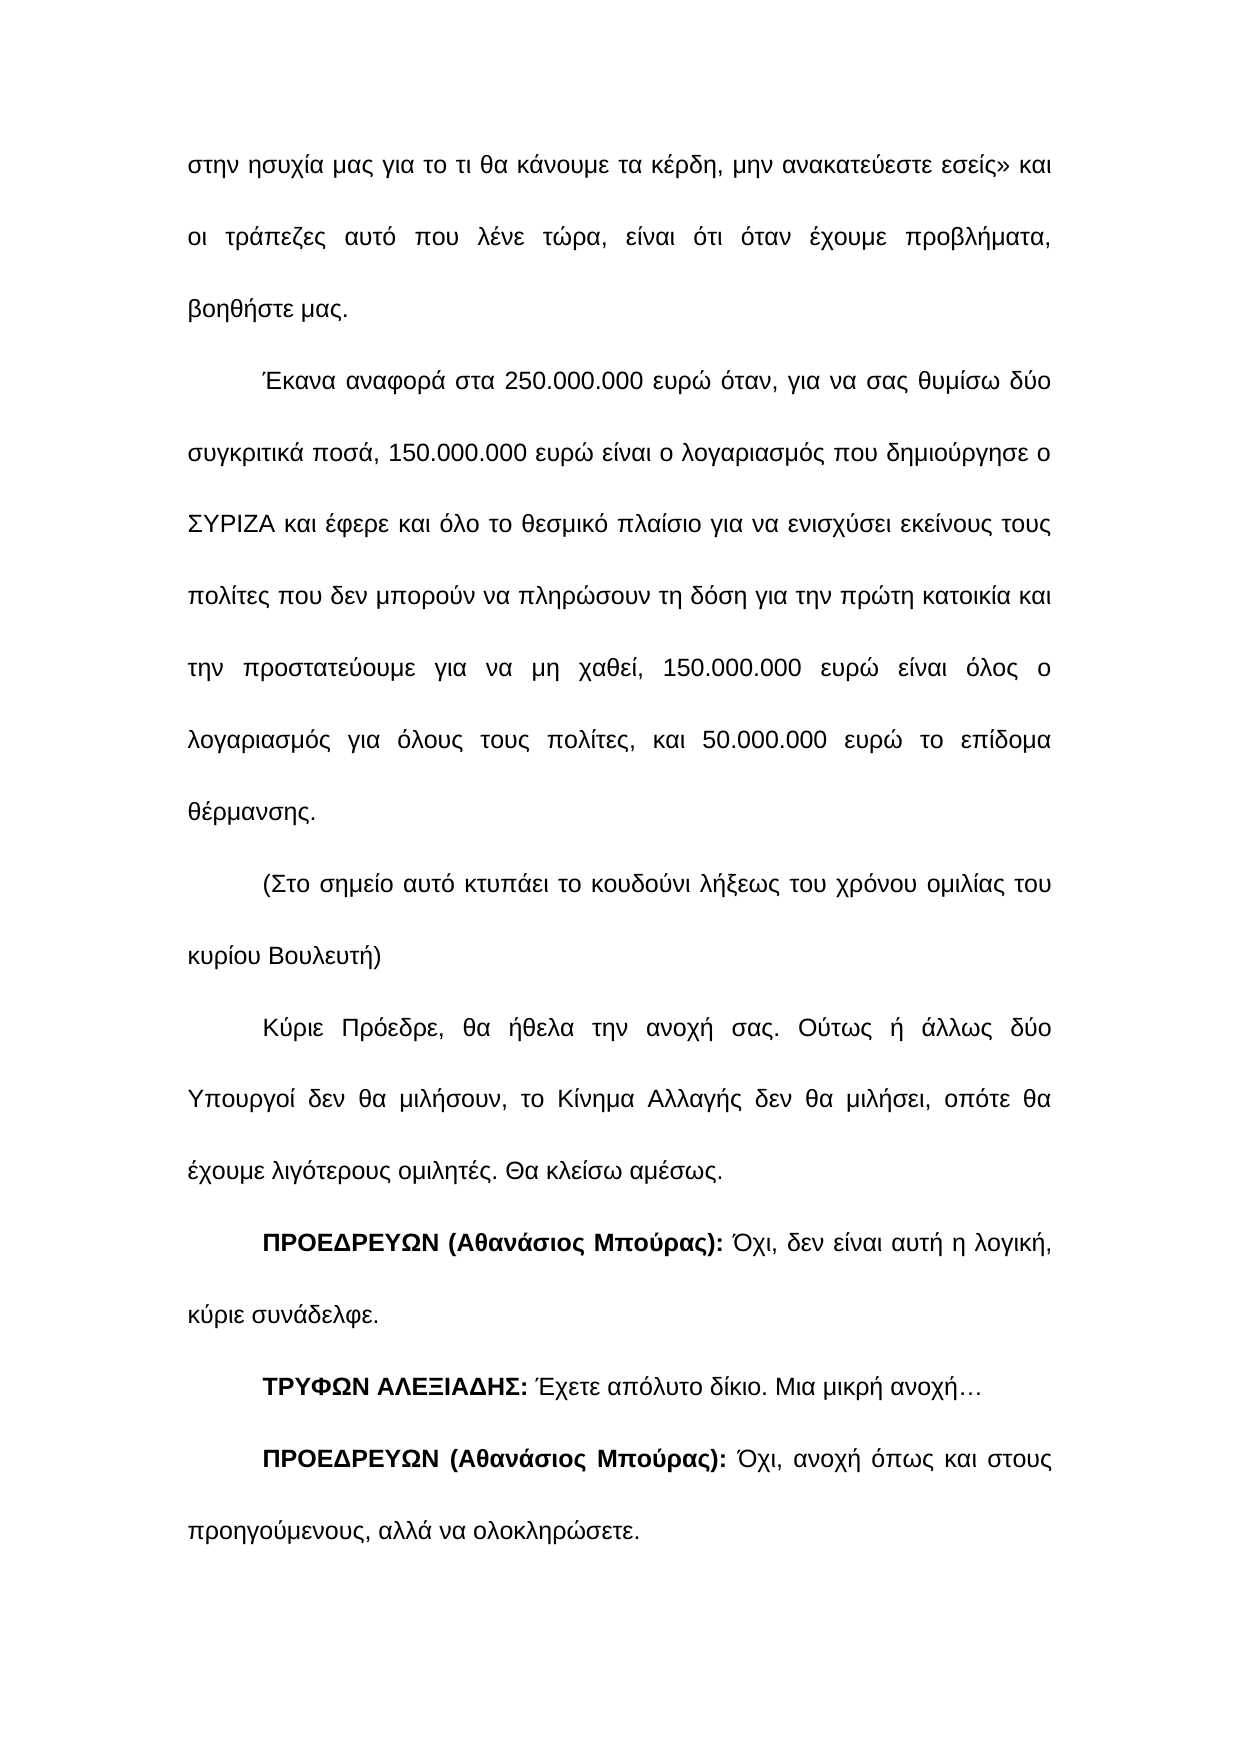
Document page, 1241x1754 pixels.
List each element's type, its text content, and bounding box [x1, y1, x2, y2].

text ΠΡΟΕΔΡΕΥΩΝ (Αθανάσιος Μπούρας): Όχι, δεν είναι αυτή η λογική, κύριε συνάδελφε. [187, 1228, 1053, 1329]
text Έκανα αναφορά στα 250.000.000 ευρώ όταν, για να σας θυμίσω δύο συγκριτικά ποσά, 150.000.000 ευρώ είναι ο λογαριασμός που δημιούργησε ο ΣΥΡΙΖΑ και έφερε και όλο το θεσμικό πλαίσιο για να ενισχύσει εκείνους τους πολίτες που δεν μπορούν να πληρώσουν τη δόση για την πρώτη κατοικία και την προστατεύουμε για να μη χαθεί, 150.000.000 ευρώ είναι όλος ο λογαριασμός για όλους τους πολίτες, και 50.000.000 ευρώ το επίδομα θέρμανσης. [187, 366, 1053, 826]
text ΠΡΟΕΔΡΕΥΩΝ (Αθανάσιος Μπούρας): Όχι, ανοχή όπως και στους προηγούμενους, αλλά να ολοκληρώσετε. [187, 1444, 1053, 1544]
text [187, 150, 1053, 322]
text Κύριε Πρόεδρε, θα ήθελα την ανοχή σας. Ούτως ή άλλως δύο Υπουργοί δεν θα μιλήσουν, το Κίνημα Αλλαγής δεν θα μιλήσει, οπότε θα έχουμε λιγότερους ομιλητές. Θα κλείσω αμέσως. [187, 1012, 1053, 1185]
text (Στο σημείο αυτό κτυπάει το κουδούνι λήξεως του χρόνου ομιλίας του κυρίου Βουλευτή) [187, 869, 1053, 969]
text ΤΡΥΦΩΝ ΑΛΕΞΙΑΔΗΣ: Έχετε απόλυτο δίκιο. Μια μικρή ανοχή… [187, 1372, 1053, 1401]
